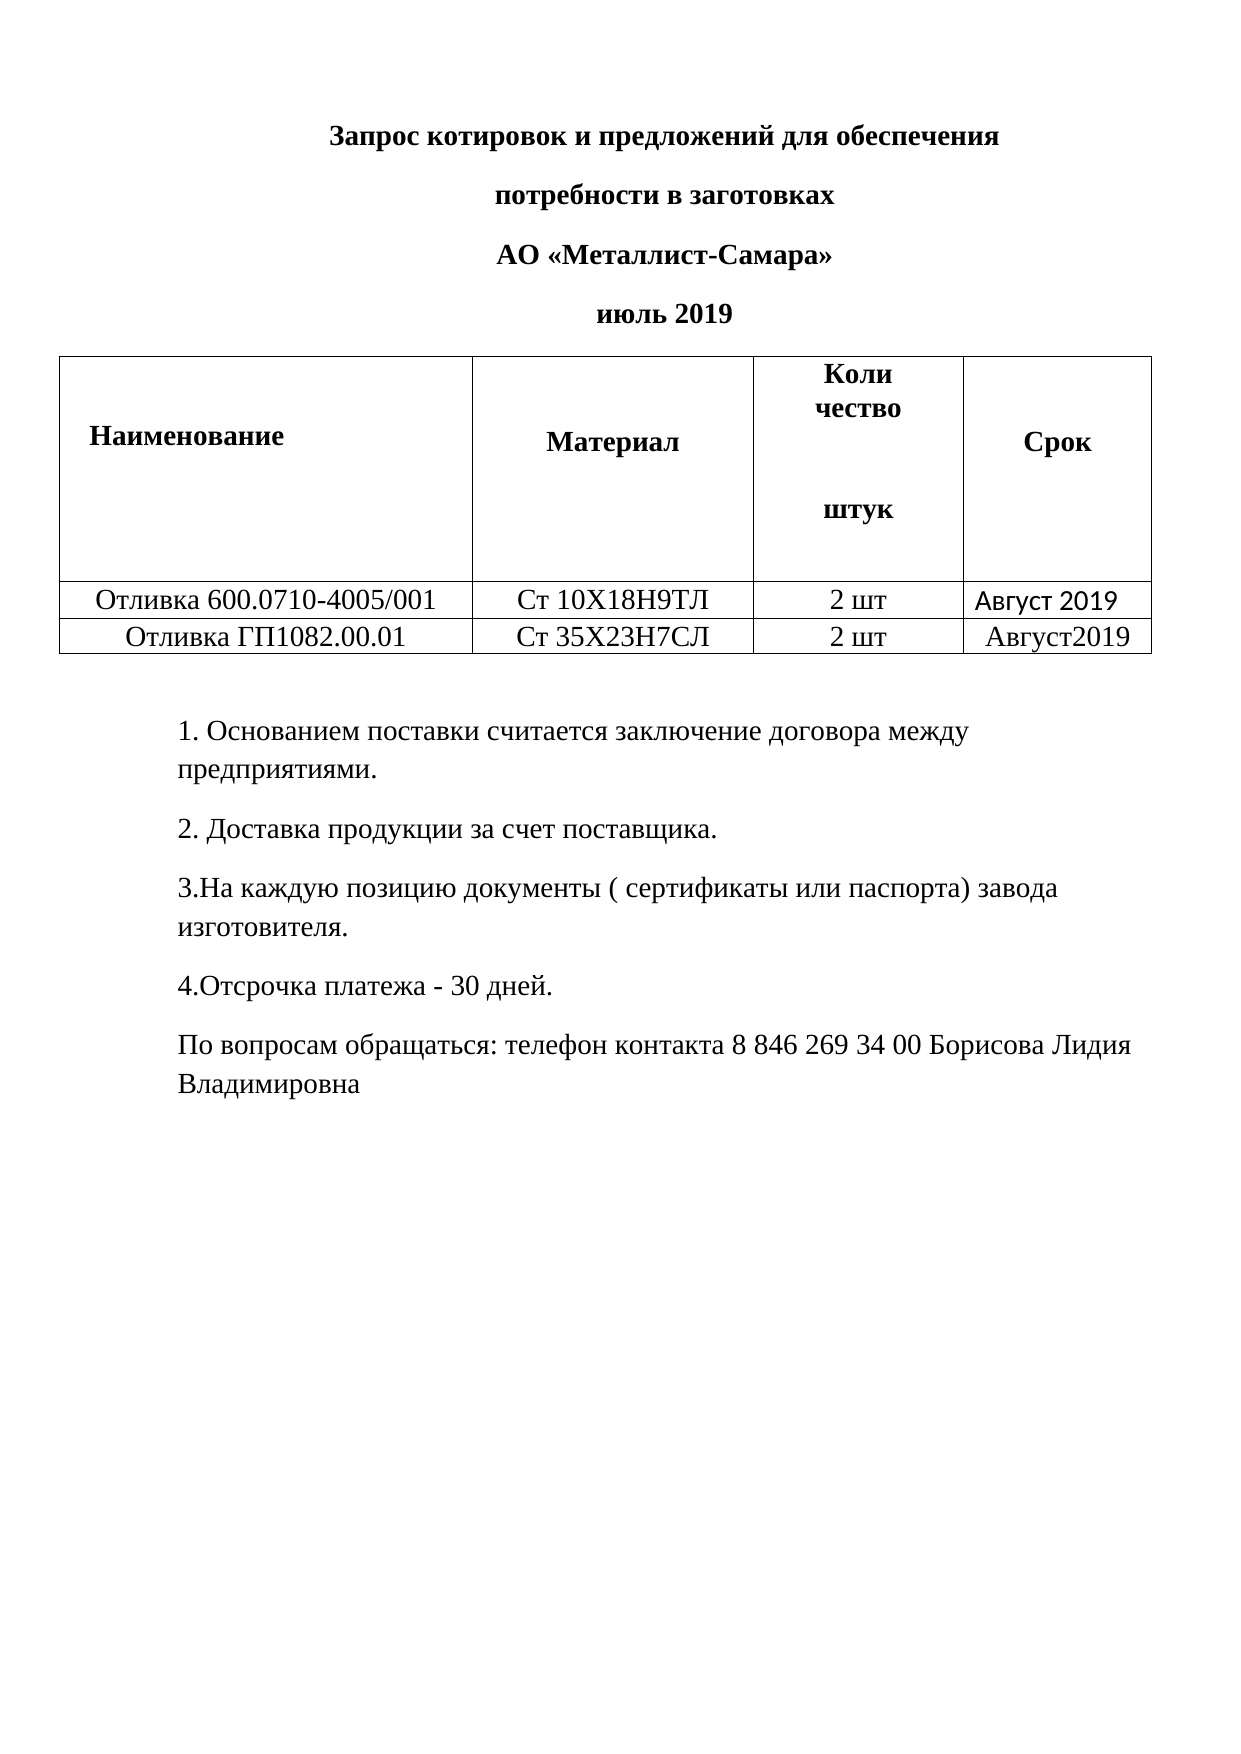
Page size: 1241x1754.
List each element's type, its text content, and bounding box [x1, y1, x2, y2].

text 4.Отсрочка платежа - 30 дней. [177, 968, 1152, 1002]
table_cell Ст 35Х23Н7СЛ [473, 619, 753, 652]
table_header Срок [964, 357, 1151, 581]
text 1. Основанием поставки считается заключение договора между предприятиями. [177, 713, 1152, 785]
table_header Коли чество штук [754, 357, 963, 581]
text 3.На каждую позицию документы ( сертификаты или паспорта) завода изготовителя. [177, 870, 1152, 942]
table_cell Август2019 [964, 619, 1151, 652]
table_cell Отливка ГП1082.00.01 [60, 619, 472, 652]
table_cell Отливка 600.0710-4005/001 [60, 582, 472, 618]
text АО «Металлист-Самара» [177, 237, 1152, 270]
table_cell Август 2019 [964, 582, 1151, 618]
table_header Наименование [60, 357, 472, 581]
text потребности в заготовках [177, 177, 1152, 211]
table_cell 2 шт [754, 619, 963, 652]
table_cell Ст 10Х18Н9ТЛ [473, 582, 753, 618]
table_cell 2 шт [754, 582, 963, 618]
text Запрос котировок и предложений для обеспечения [177, 118, 1152, 152]
text июль 2019 [177, 296, 1152, 330]
text 2. Доставка продукции за счет поставщика. [177, 811, 1152, 844]
table_header Материал [473, 357, 753, 581]
text По вопросам обращаться: телефон контакта 8 846 269 34 00 Борисова Лидия Владимировна [177, 1027, 1152, 1099]
